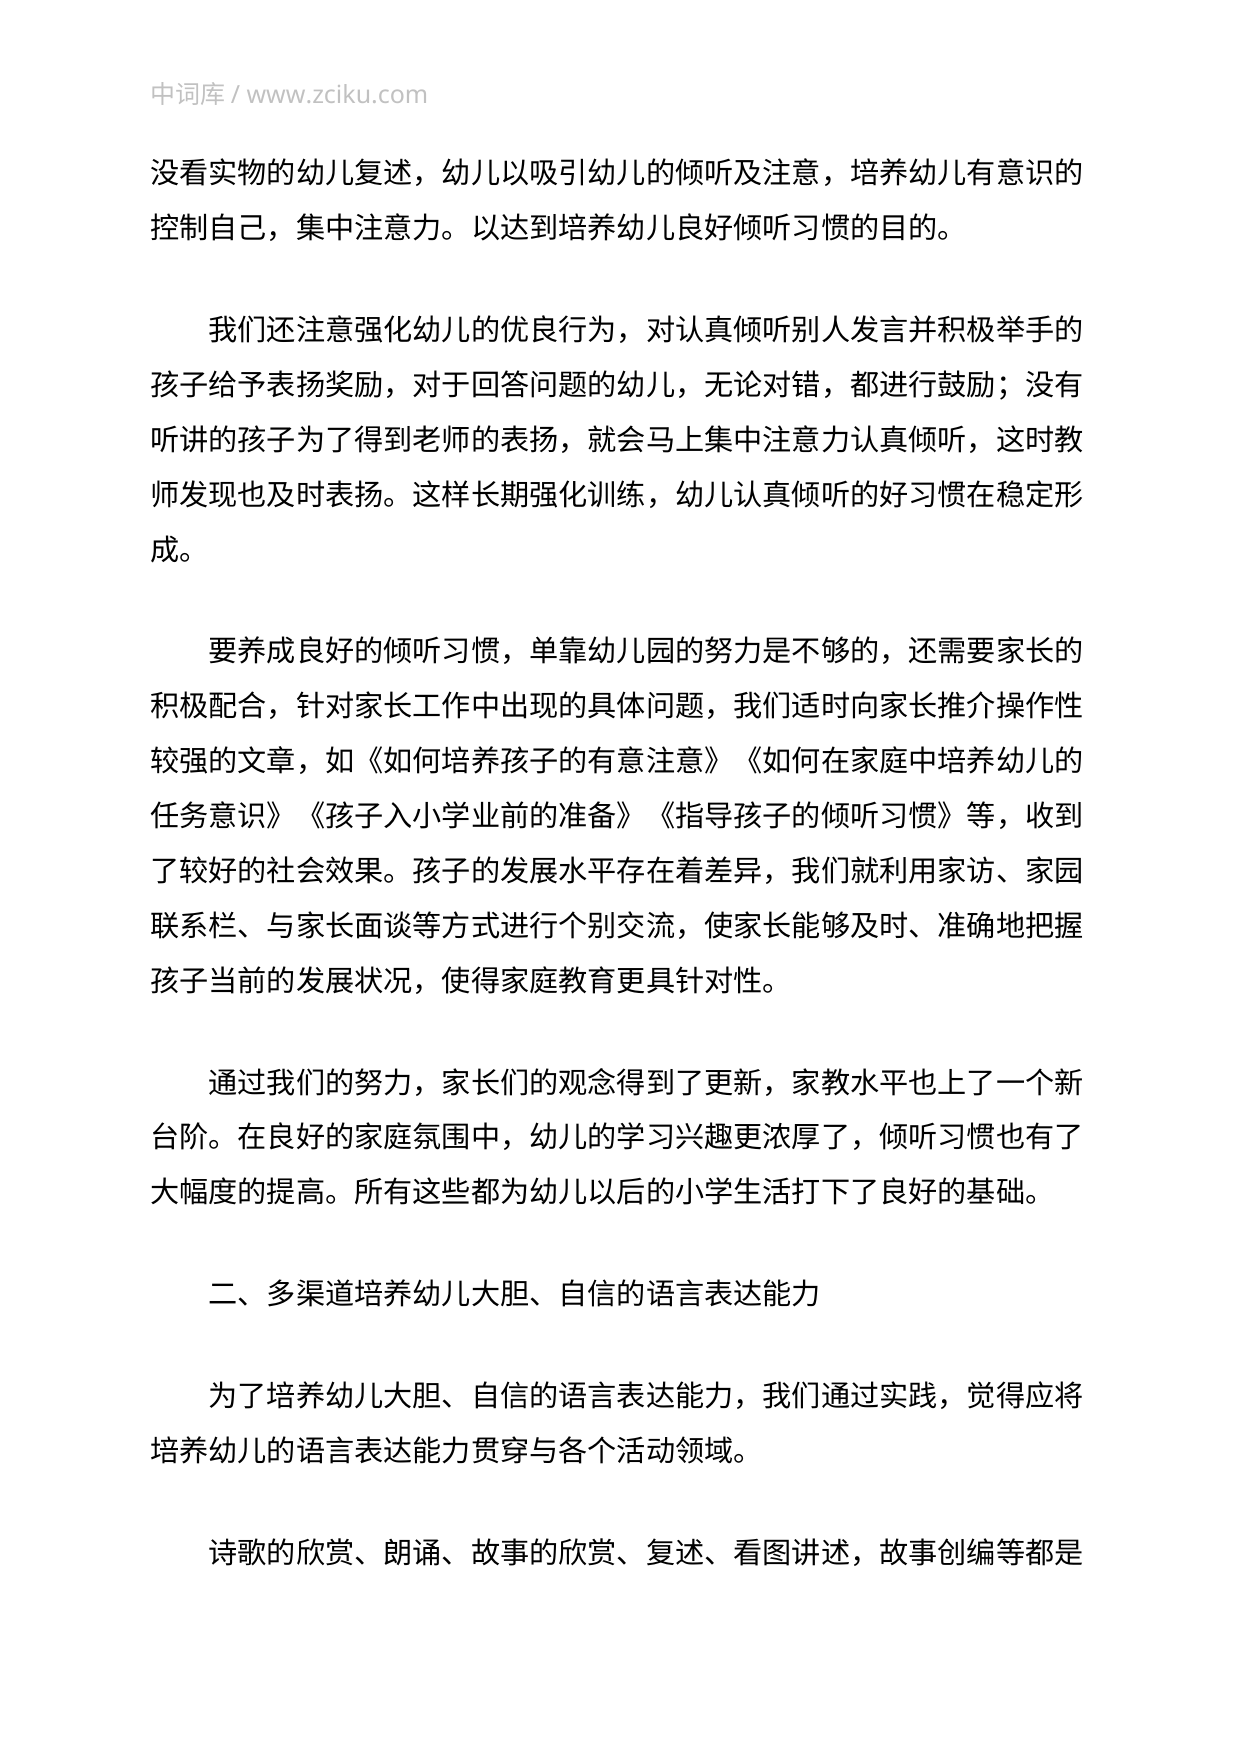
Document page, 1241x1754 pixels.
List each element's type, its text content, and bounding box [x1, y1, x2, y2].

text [150, 1529, 1090, 1571]
text 要养成良好的倾听习惯，单靠幼儿园的努力是不够的，还需要家长的积极配合，针对家长工作中出现的具体问题，我们适时向家长推介操作性较强的文章，如《如何培养孩子的有意注意》《如何在家庭中培养幼儿的任务意识》《孩子入小学业前的准备》《指导孩子的倾听习惯》等，收到了较好的社会效果。孩子的发展水平存在着差异，我们就利用家访、家园联系栏、与家长面谈等方式进行个别交流，使家长能够及时、准确地把握孩子当前的发展状况，使得家庭教育更具针对性。 [150, 628, 1090, 1000]
text 为了培养幼儿大胆、自信的语言表达能力，我们通过实践，觉得应将培养幼儿的语言表达能力贯穿与各个活动领域。 [150, 1372, 1090, 1470]
text 二、多渠道培养幼儿大胆、自信的语言表达能力 [150, 1271, 1090, 1313]
text 通过我们的努力，家长们的观念得到了更新，家教水平也上了一个新台阶。在良好的家庭氛围中，幼儿的学习兴趣更浓厚了，倾听习惯也有了大幅度的提高。所有这些都为幼儿以后的小学生活打下了良好的基础。 [150, 1059, 1090, 1211]
text 我们还注意强化幼儿的优良行为，对认真倾听别人发言并积极举手的孩子给予表扬奖励，对于回答问题的幼儿，无论对错，都进行鼓励；没有听讲的孩子为了得到老师的表扬，就会马上集中注意力认真倾听，这时教师发现也及时表扬。这样长期强化训练，幼儿认真倾听的好习惯在稳定形成。 [150, 307, 1090, 568]
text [150, 150, 1090, 247]
